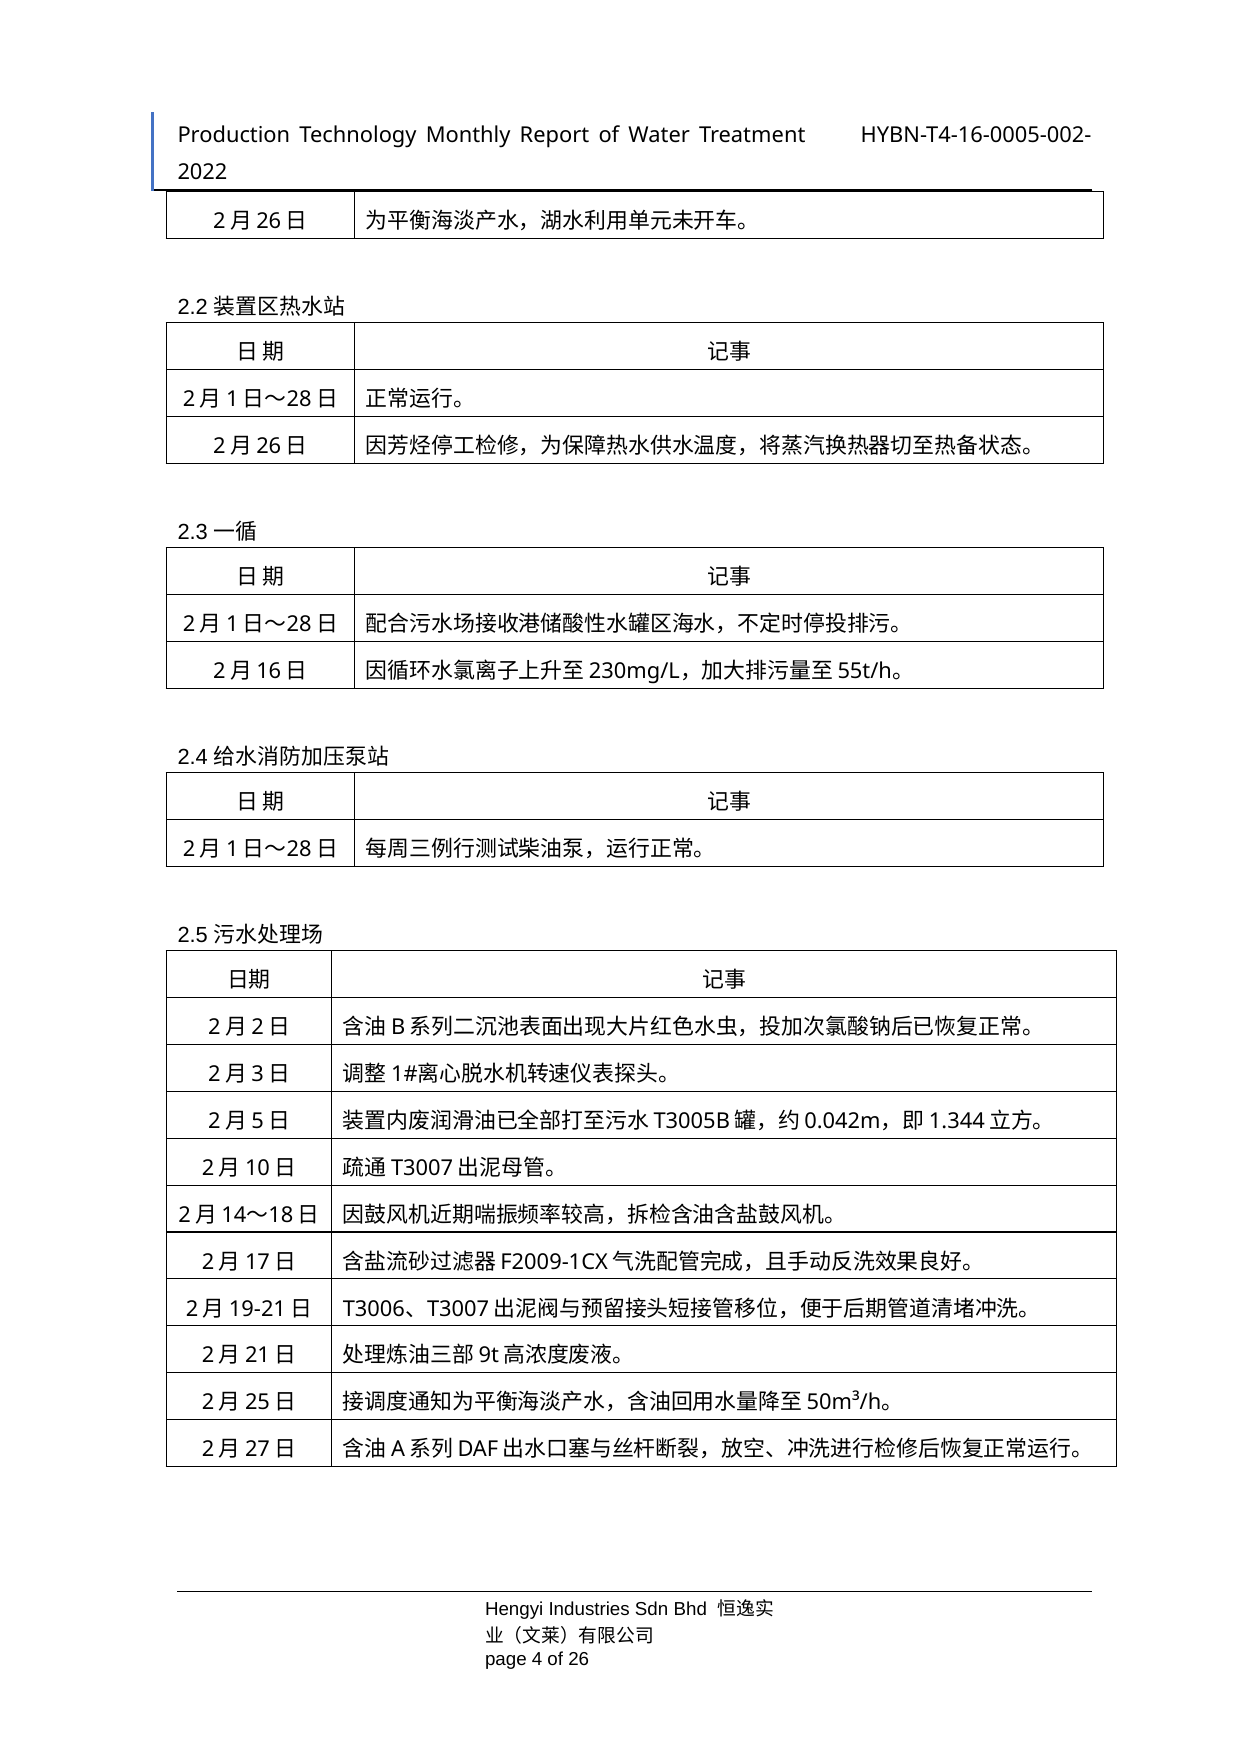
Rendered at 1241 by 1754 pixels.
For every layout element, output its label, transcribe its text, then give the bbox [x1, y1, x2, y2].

table_header 记事 [355, 548, 1103, 594]
table_cell 2月1日～28日 [167, 370, 354, 416]
table_cell 因芳烃停工检修，为保障热水供水温度，将蒸汽换热器切至热备状态。 [355, 417, 1103, 463]
table_cell 含盐流砂过滤器F2009-1CX气洗配管完成，且手动反洗效果良好。 [332, 1233, 1116, 1278]
table_cell 接调度通知为平衡海淡产水，含油回用水量降至50m³/h。 [332, 1373, 1116, 1419]
subtitle 2.2 装置区热水站 [177, 284, 1092, 322]
table_cell 2月27日 [167, 1420, 331, 1466]
table_cell 2月17日 [167, 1233, 331, 1278]
table_cell 2月16日 [167, 642, 354, 688]
table_header 记事 [355, 323, 1103, 369]
table_header 记事 [355, 773, 1103, 819]
table_cell T3006、T3007出泥阀与预留接头短接管移位，便于后期管道清堵冲洗。 [332, 1279, 1116, 1325]
table_cell 2月25日 [167, 1373, 331, 1419]
table_cell 2月14～18日 [167, 1186, 331, 1231]
table_cell 处理炼油三部9t高浓度废液。 [332, 1326, 1116, 1372]
subtitle 2.4 给水消防加压泵站 [177, 734, 1092, 772]
table_header 日 期 [167, 323, 354, 369]
table_cell 2月1日～28日 [167, 595, 354, 641]
table_header 日 期 [167, 548, 354, 594]
subtitle 2.3 一循 [177, 509, 1092, 547]
table_cell 2月10日 [167, 1139, 331, 1184]
table_cell 2月2日 [167, 998, 331, 1044]
table_cell 因鼓风机近期喘振频率较高，拆检含油含盐鼓风机。 [332, 1186, 1116, 1231]
table_cell 含油B系列二沉池表面出现大片红色水虫，投加次氯酸钠后已恢复正常。 [332, 998, 1116, 1044]
table_cell 2月5日 [167, 1092, 331, 1138]
table_cell 为平衡海淡产水，湖水利用单元未开车。 [355, 192, 1103, 238]
table_cell 调整1#离心脱水机转速仪表探头。 [332, 1045, 1116, 1091]
table_cell 2月3日 [167, 1045, 331, 1091]
table_cell 每周三例行测试柴油泵，运行正常。 [355, 820, 1103, 866]
table_cell 2月21日 [167, 1326, 331, 1372]
table_header 日期 [167, 951, 331, 997]
table_cell 疏通T3007出泥母管。 [332, 1139, 1116, 1184]
table_cell 2月26日 [167, 417, 354, 463]
table_header 日 期 [167, 773, 354, 819]
table_header 记事 [332, 951, 1116, 997]
table_cell 2月26日 [167, 192, 354, 238]
table_cell 2月1日～28日 [167, 820, 354, 866]
table_cell 2月19-21日 [167, 1279, 331, 1325]
table_cell 因循环水氯离子上升至230mg/L，加大排污量至55t/h。 [355, 642, 1103, 688]
table_cell 含油A系列DAF出水口塞与丝杆断裂，放空、冲洗进行检修后恢复正常运行。 [332, 1420, 1116, 1466]
table_cell 正常运行。 [355, 370, 1103, 416]
table_cell 装置内废润滑油已全部打至污水T3005B罐，约0.042m，即1.344立方。 [332, 1092, 1116, 1138]
subtitle 2.5 污水处理场 [177, 913, 1092, 950]
table_cell 配合污水场接收港储酸性水罐区海水，不定时停投排污。 [355, 595, 1103, 641]
